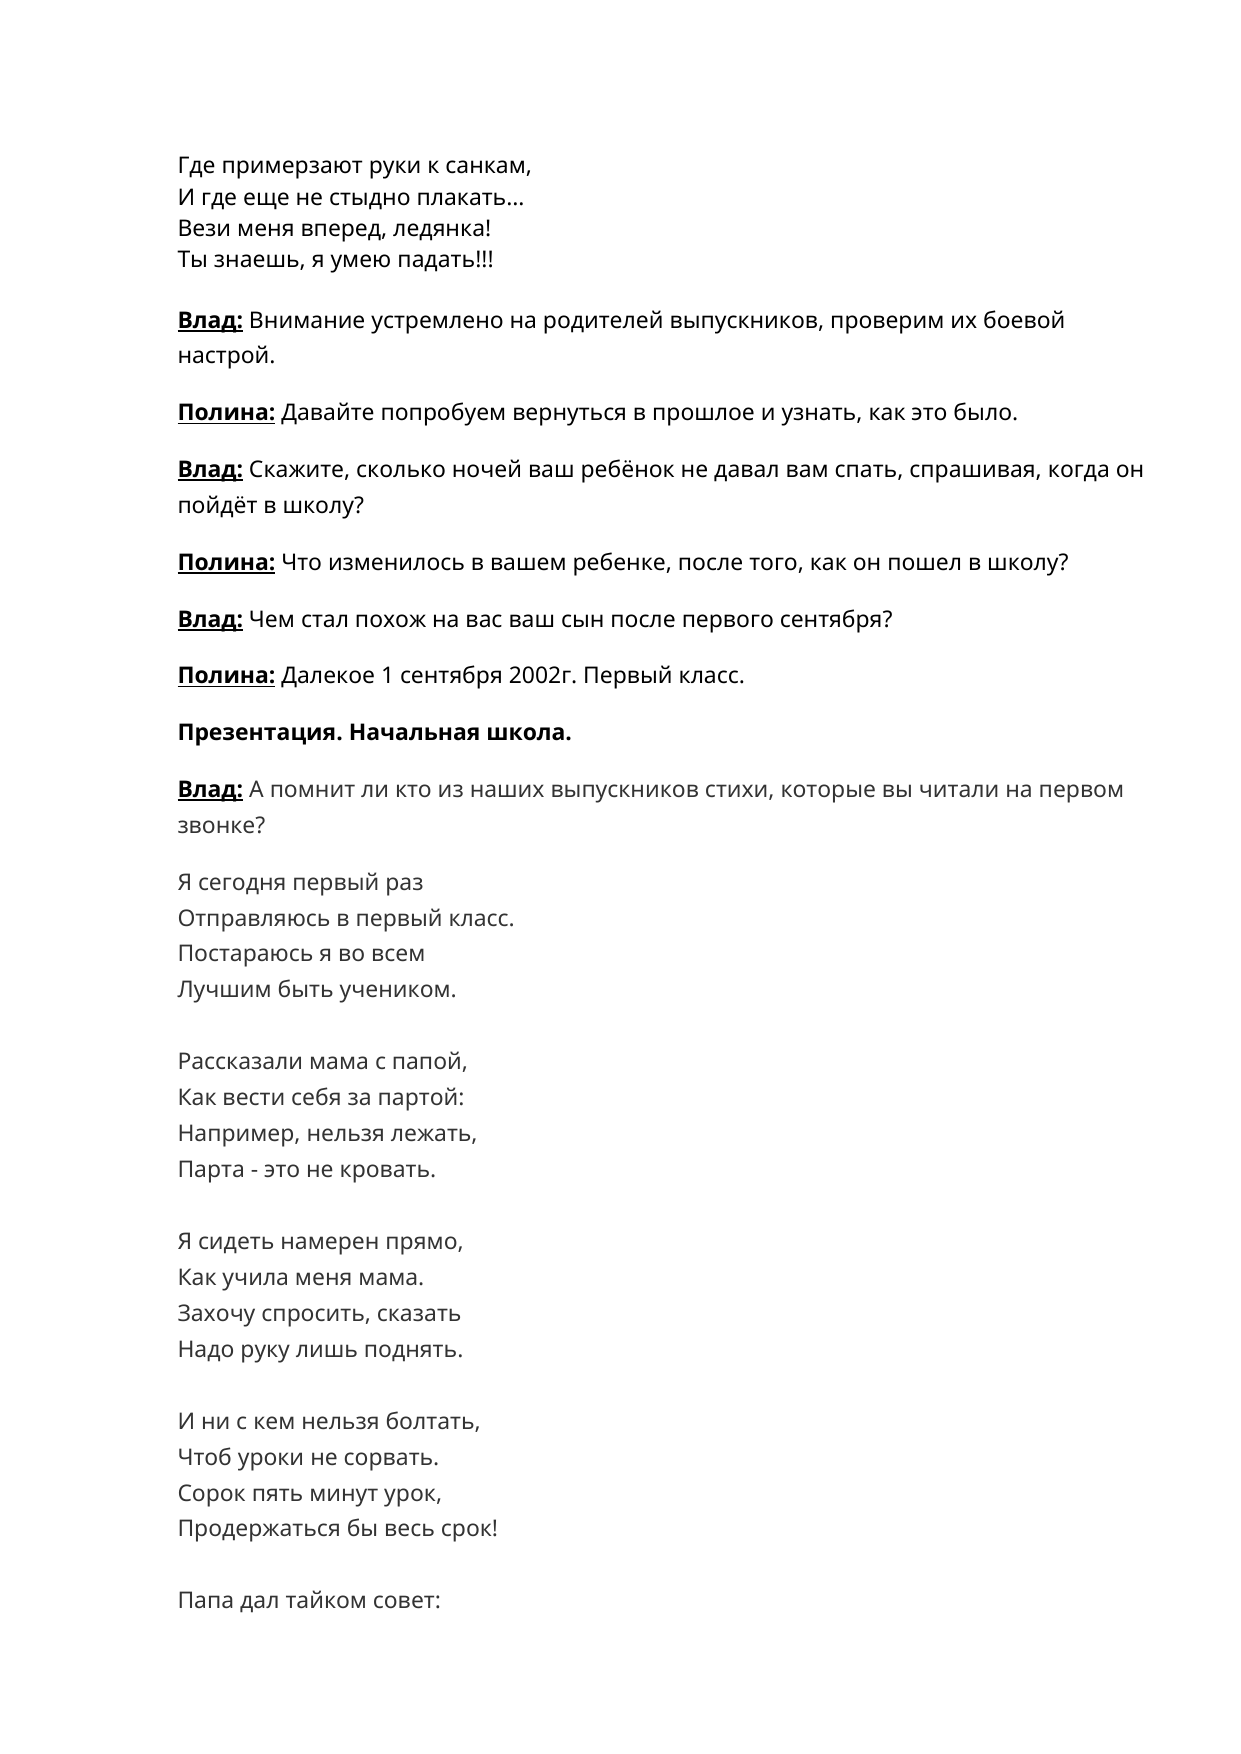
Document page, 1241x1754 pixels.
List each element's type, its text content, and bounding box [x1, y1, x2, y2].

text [177, 118, 1152, 274]
text Полина: Давайте попробуем вернуться в прошлое и узнать, как это было. [177, 396, 1152, 427]
text Презентация. Начальная школа. [177, 716, 1152, 747]
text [177, 866, 1152, 1616]
text Влад: Внимание устремлено на родителей выпускников, проверим их боевой настрой. [177, 303, 1152, 371]
text Влад: Чем стал похож на вас ваш сын после первого сентября? [177, 602, 1152, 634]
text Влад: А помнит ли кто из наших выпускников стихи, которые вы читали на первом звонке? [177, 773, 1152, 840]
text Влад: Скажите, сколько ночей ваш ребёнок не давал вам спать, спрашивая, когда он пойдёт в школу? [177, 453, 1152, 520]
text Полина: Далекое 1 сентября 2002г. Первый класс. [177, 659, 1152, 691]
text Полина: Что изменилось в вашем ребенке, после того, как он пошел в школу? [177, 546, 1152, 577]
